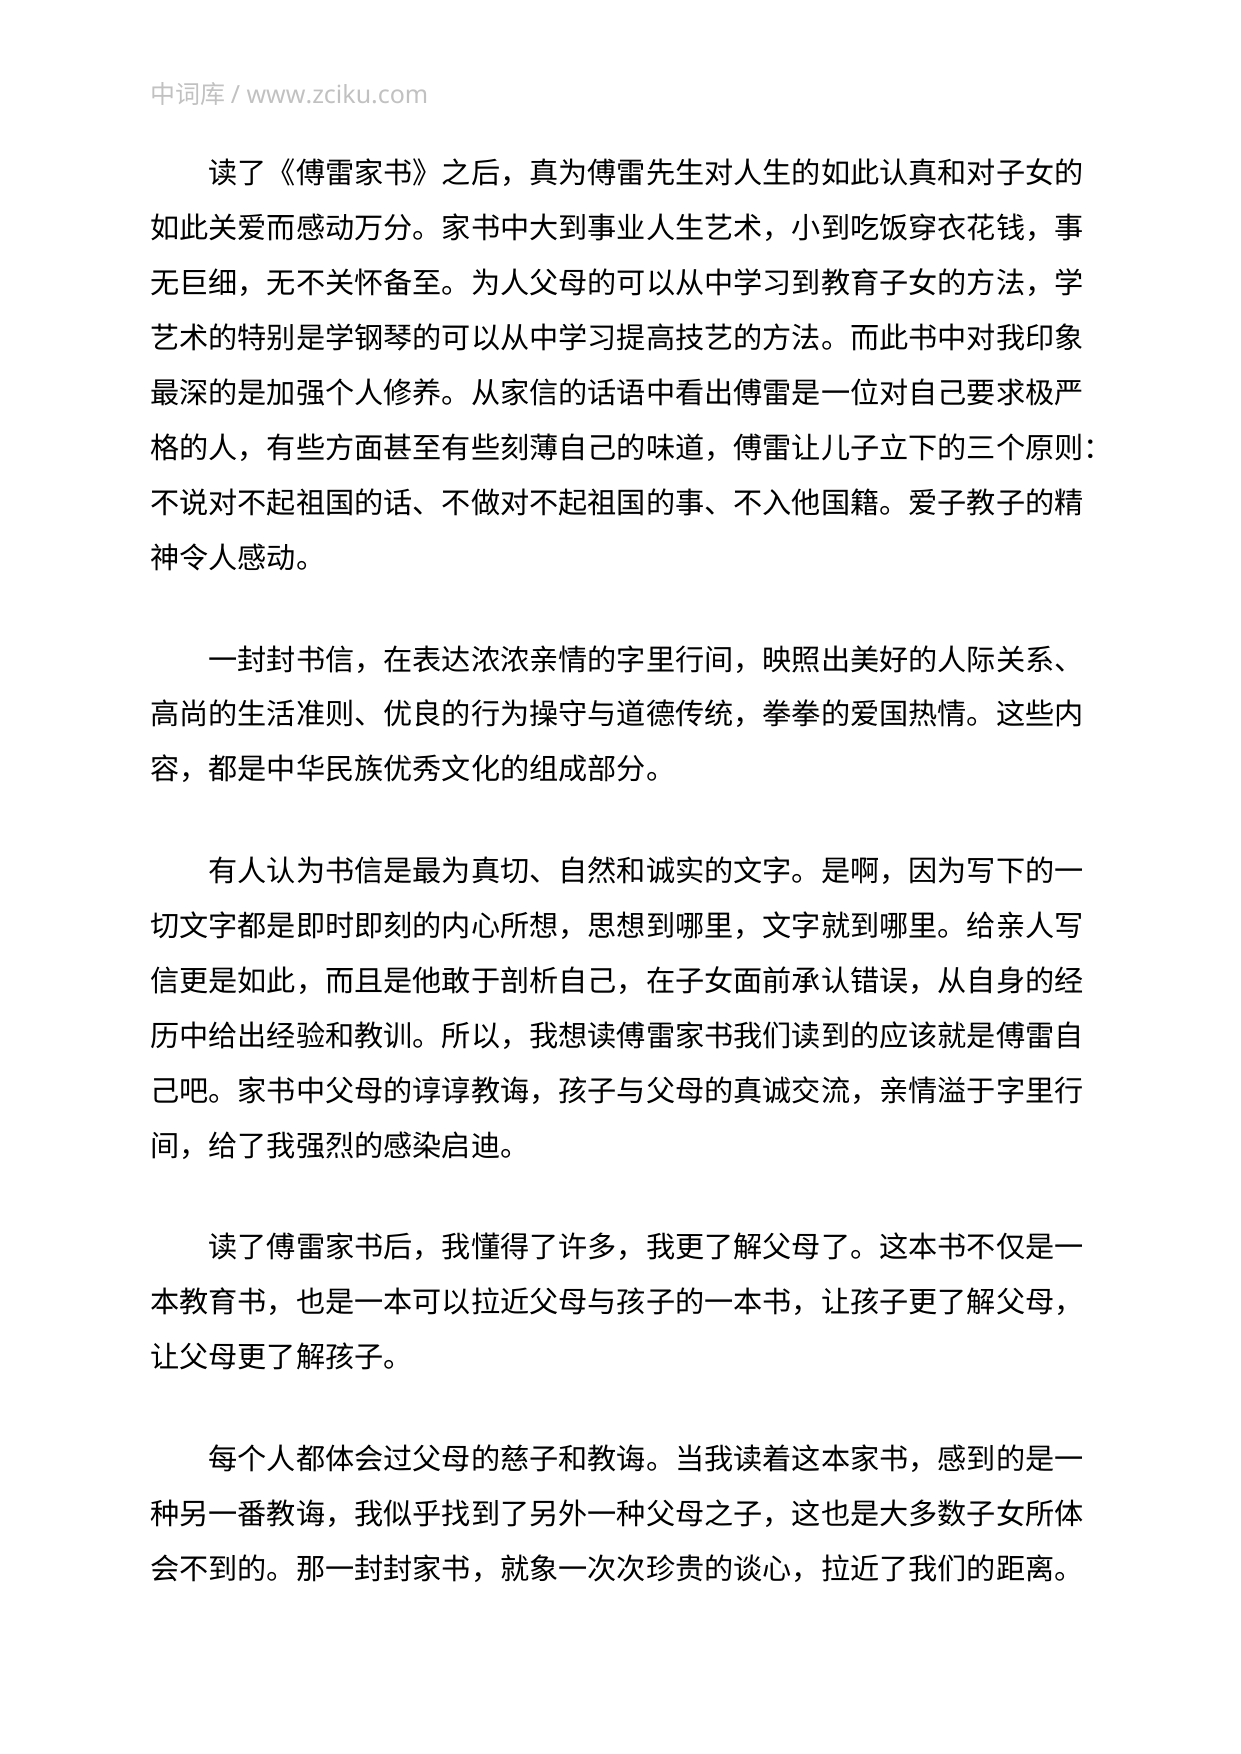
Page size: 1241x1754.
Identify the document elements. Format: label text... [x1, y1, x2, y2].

text 每个人都体会过父母的慈子和教诲。当我读着这本家书，感到的是一种另一番教诲，我似乎找到了另外一种父母之子，这也是大多数子女所体会不到的。那一封封家书，就象一次次珍贵的谈心，拉近了我们的距离。 [150, 1435, 1090, 1587]
text 读了《傅雷家书》之后，真为傅雷先生对人生的如此认真和对子女的如此关爱而感动万分。家书中大到事业人生艺术，小到吃饭穿衣花钱，事无巨细，无不关怀备至。为人父母的可以从中学习到教育子女的方法，学艺术的特别是学钢琴的可以从中学习提高技艺的方法。而此书中对我印象最深的是加强个人修养。从家信的话语中看出傅雷是一位对自己要求极严格的人，有些方面甚至有些刻薄自己的味道，傅雷让儿子立下的三个原则：不说对不起祖国的话、不做对不起祖国的事、不入他国籍。爱子教子的精神令人感动。 [150, 150, 1090, 577]
text 一封封书信，在表达浓浓亲情的字里行间，映照出美好的人际关系、高尚的生活准则、优良的行为操守与道德传统，拳拳的爱国热情。这些内容，都是中华民族优秀文化的组成部分。 [150, 636, 1090, 788]
text 有人认为书信是最为真切、自然和诚实的文字。是啊，因为写下的一切文字都是即时即刻的内心所想，思想到哪里，文字就到哪里。给亲人写信更是如此，而且是他敢于剖析自己，在子女面前承认错误，从自身的经历中给出经验和教训。所以，我想读傅雷家书我们读到的应该就是傅雷自己吧。家书中父母的谆谆教诲，孩子与父母的真诚交流，亲情溢于字里行间，给了我强烈的感染启迪。 [150, 848, 1090, 1164]
text 读了傅雷家书后，我懂得了许多，我更了解父母了。这本书不仅是一本教育书，也是一本可以拉近父母与孩子的一本书，让孩子更了解父母，让父母更了解孩子。 [150, 1224, 1090, 1376]
